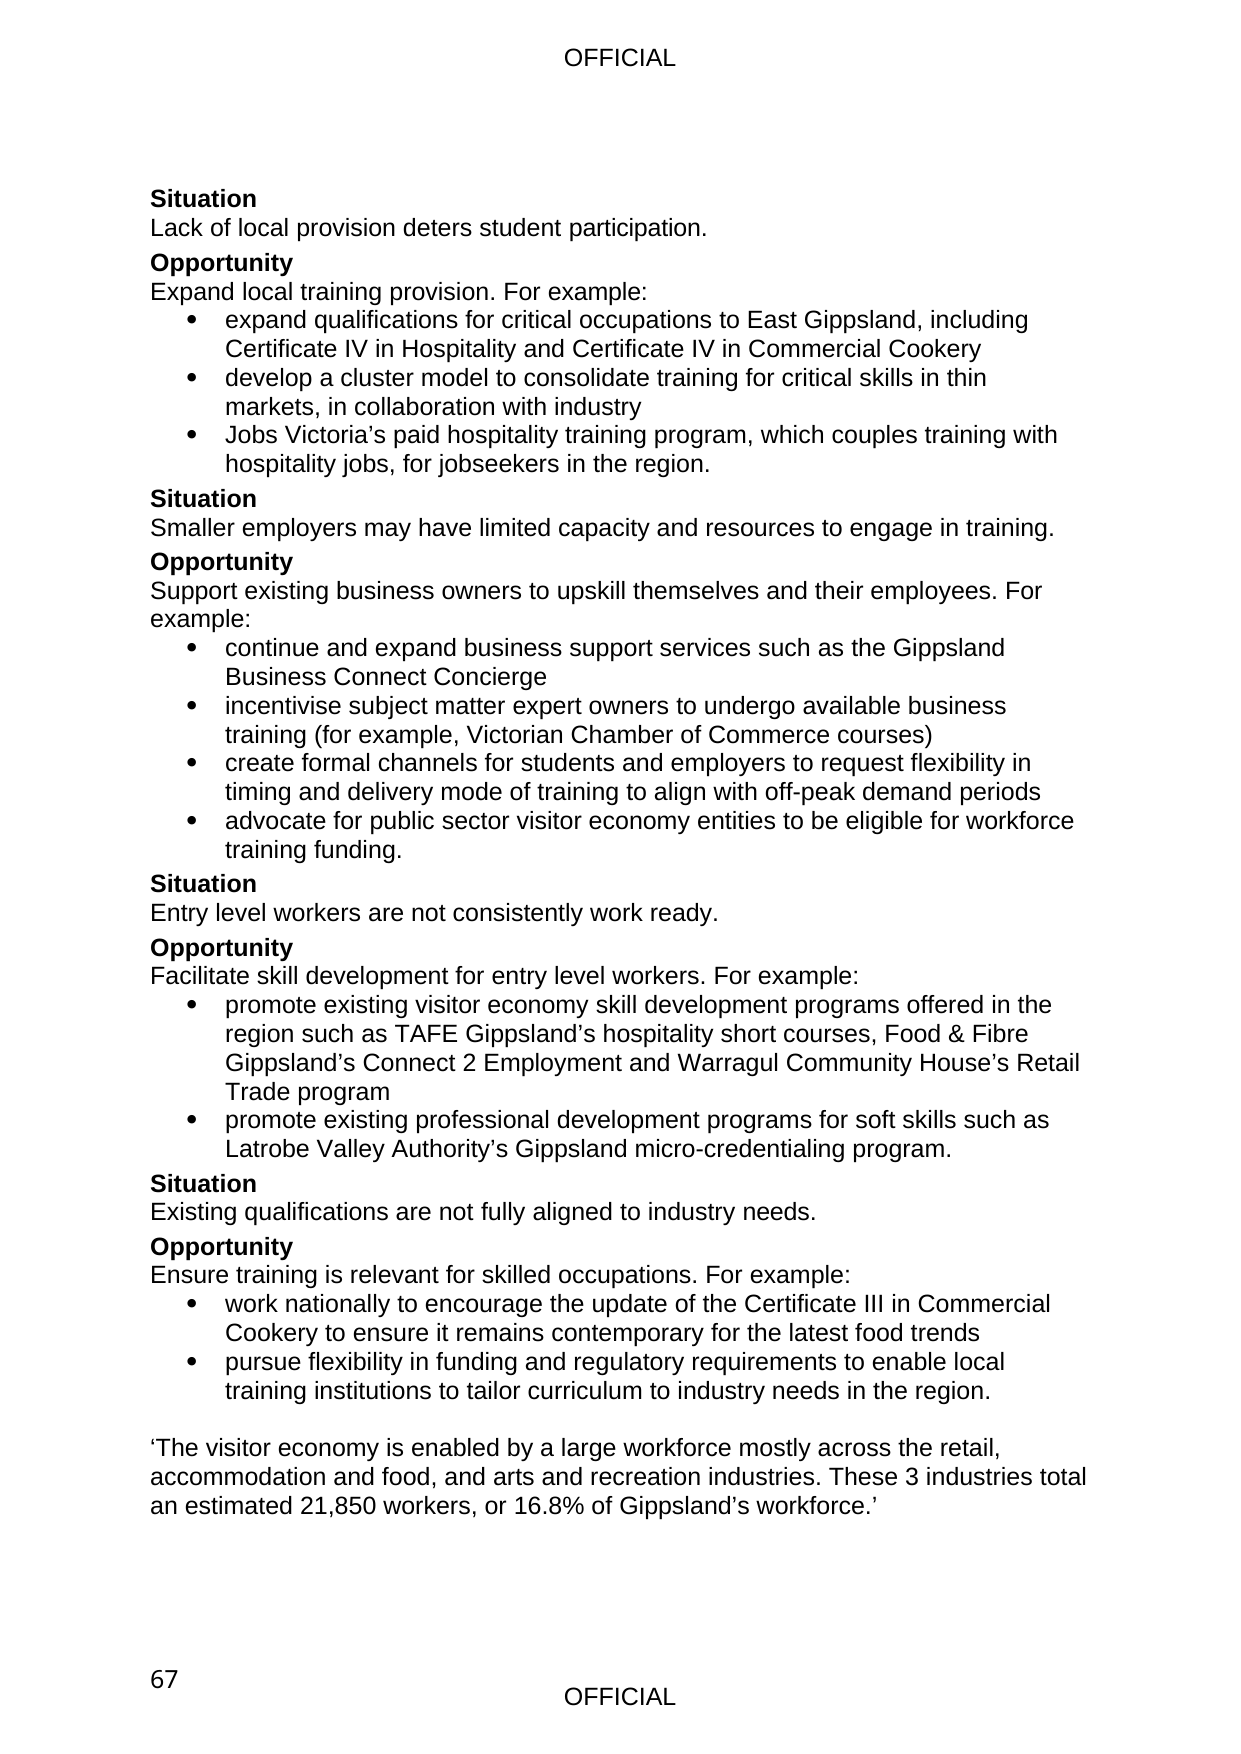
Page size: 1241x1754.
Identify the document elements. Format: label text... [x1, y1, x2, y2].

text Support existing business owners to upskill themselves and their employees. For example: [150, 576, 1090, 633]
text Ensure training is relevant for skilled occupations. For example: [150, 1261, 1090, 1289]
text Existing qualifications are not fully aligned to industry needs. [150, 1197, 1090, 1226]
text Entry level workers are not consistently work ready. [150, 898, 1090, 927]
subtitle Situation [150, 1168, 1090, 1197]
list Jobs Victoria’s paid hospitality training program, which couples training with hospitality jobs, for jobseekers in the region. [187, 420, 1090, 478]
list work nationally to encourage the update of the Certificate III in Commercial Cookery to ensure it remains contemporary for the latest food trends [187, 1289, 1090, 1347]
subtitle Opportunity [150, 1232, 1090, 1261]
list pursue flexibility in funding and regulatory requirements to enable local training institutions to tailor curriculum to industry needs in the region. [187, 1347, 1090, 1404]
subtitle Situation [150, 869, 1090, 898]
subtitle Opportunity [150, 933, 1090, 961]
subtitle Opportunity [150, 248, 1090, 276]
subtitle Situation [150, 484, 1090, 512]
list advocate for public sector visitor economy entities to be eligible for workforce training funding. [187, 806, 1090, 864]
list create formal channels for students and employers to request flexibility in timing and delivery mode of training to align with off-peak demand periods [187, 748, 1090, 806]
text ‘The visitor economy is enabled by a large workforce mostly across the retail, accommodation and food, and arts and recreation industries. These 3 industries total an estimated 21,850 workers, or 16.8% of Gippsland’s workforce.’ [150, 1433, 1090, 1519]
text Lack of local provision deters student participation. [150, 213, 1090, 242]
text Smaller employers may have limited capacity and resources to engage in training. [150, 512, 1090, 541]
list incentivise subject matter expert owners to undergo available business training (for example, Victorian Chamber of Commerce courses) [187, 691, 1090, 748]
list promote existing visitor economy skill development programs offered in the region such as TAFE Gippsland’s hospitality short courses, Food & Fibre Gippsland’s Connect 2 Employment and Warragul Community House’s Retail Trade program [187, 990, 1090, 1105]
list expand qualifications for critical occupations to East Gippsland, including Certificate IV in Hospitality and Certificate IV in Commercial Cookery [187, 305, 1090, 363]
text Facilitate skill development for entry level workers. For example: [150, 961, 1090, 990]
text Expand local training provision. For example: [150, 276, 1090, 305]
subtitle Opportunity [150, 547, 1090, 576]
list promote existing professional development programs for soft skills such as Latrobe Valley Authority’s Gippsland micro-credentialing program. [187, 1105, 1090, 1163]
list continue and expand business support services such as the Gippsland Business Connect Concierge [187, 633, 1090, 691]
list develop a cluster model to consolidate training for critical skills in thin markets, in collaboration with industry [187, 363, 1090, 420]
subtitle Situation [150, 184, 1090, 213]
